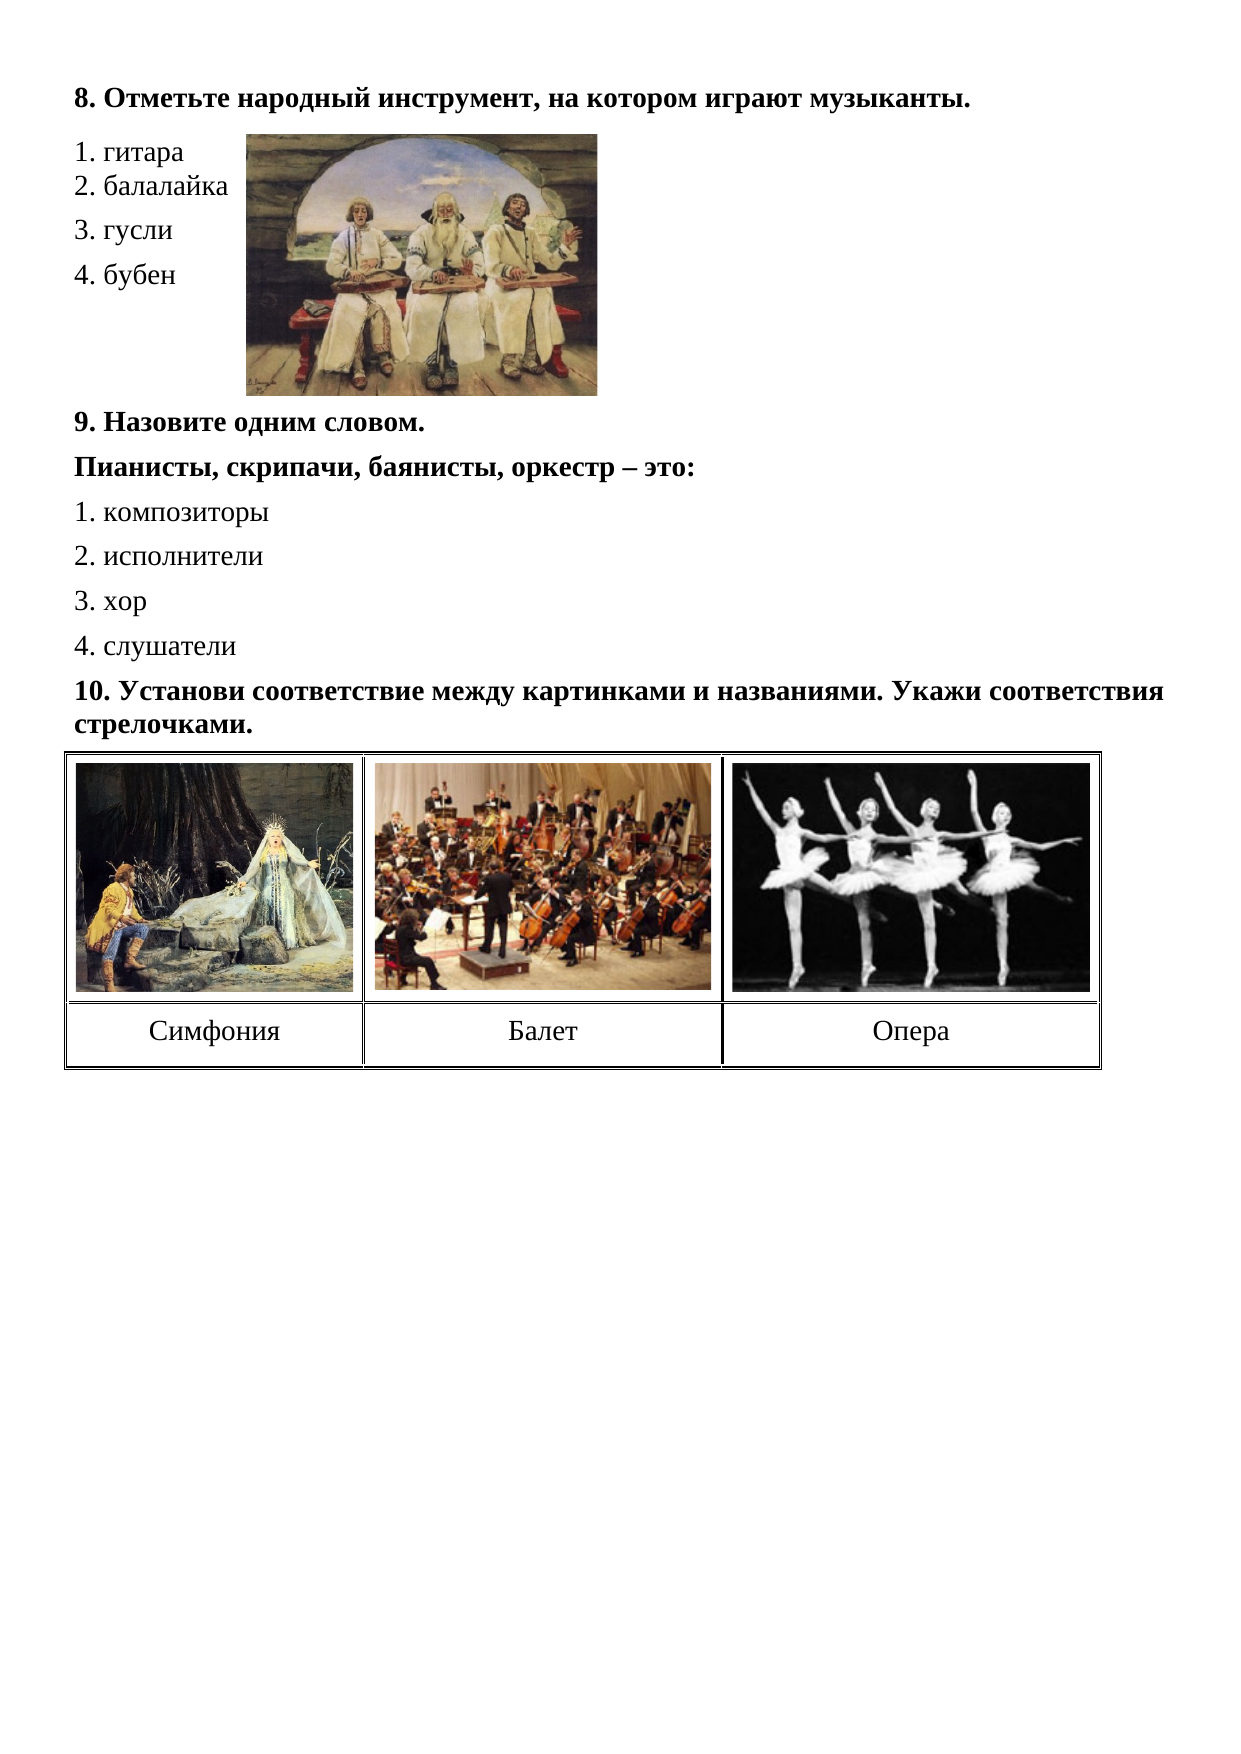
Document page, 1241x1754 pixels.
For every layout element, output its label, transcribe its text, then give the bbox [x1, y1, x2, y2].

picture [732, 763, 1090, 992]
text 8. Отметьте народный инструмент, на котором играют музыканты. [74, 81, 1181, 114]
picture [246, 134, 598, 396]
table_header [722, 755, 1099, 1001]
table_cell Опера [722, 1001, 1100, 1066]
text 4. слушатели [74, 628, 1181, 662]
table_cell Балет [364, 1004, 722, 1066]
text Пианисты, скрипачи, баянисты, оркестр – это: [74, 449, 1181, 482]
table_header [237, 125, 609, 404]
table_header [364, 753, 722, 1001]
table_header 1. гитара 2. балалайка 3. гусли 4. бубен [65, 125, 237, 404]
text 3. хор [74, 583, 1181, 617]
text 2. исполнители [74, 538, 1181, 572]
table_header [67, 755, 364, 1001]
picture [374, 763, 712, 990]
table_cell Симфония [65, 1001, 364, 1066]
picture [75, 763, 354, 992]
text 9. Назовите одним словом. [74, 404, 1181, 438]
text 1. композиторы [74, 494, 1181, 527]
text 10. Установи соответствие между картинками и названиями. Укажи соответствия стрелочками. [74, 673, 1181, 740]
